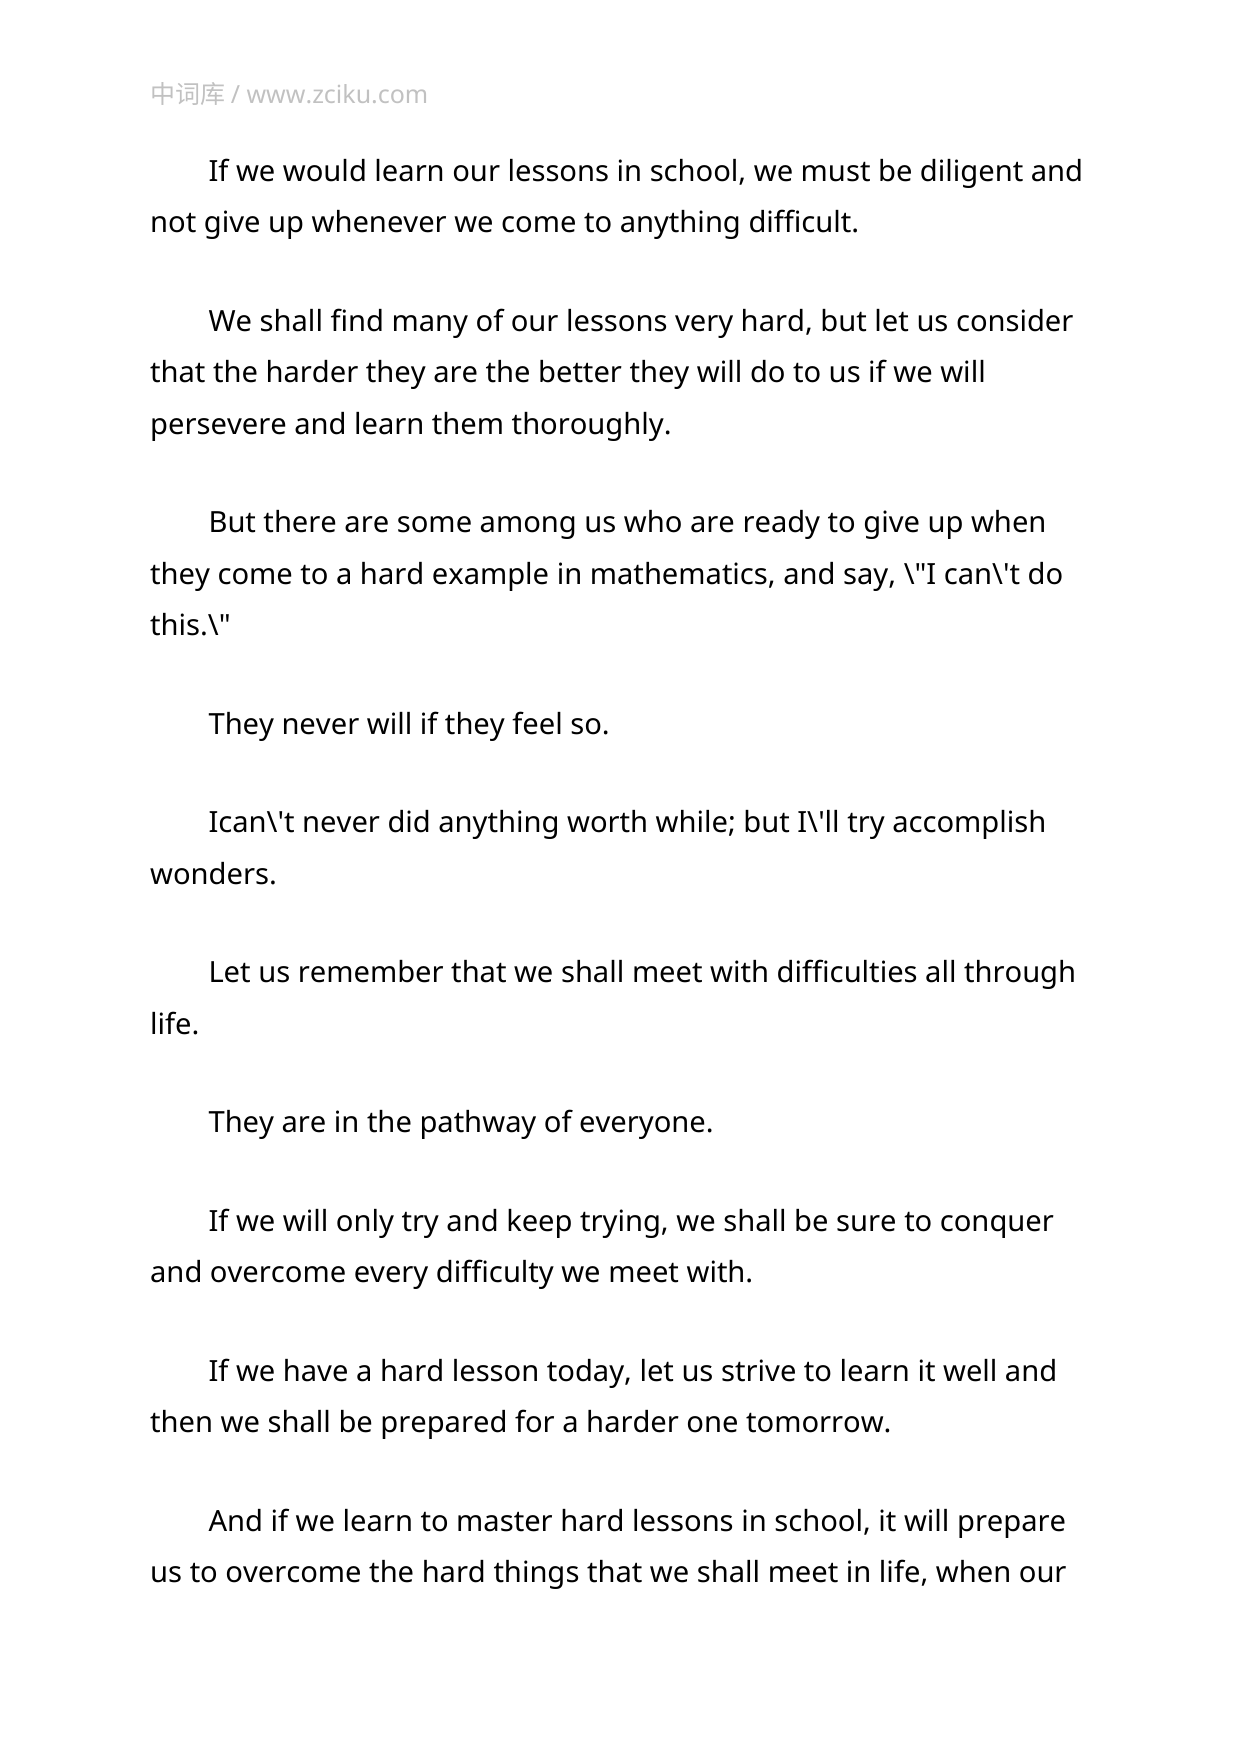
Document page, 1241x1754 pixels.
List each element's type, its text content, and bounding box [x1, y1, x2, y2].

text They are in the pathway of everyone. [150, 1102, 1090, 1141]
text If we would learn our lessons in school, we must be diligent and not give up whenever we come to anything difficult. [150, 150, 1090, 241]
text They never will if they feel so. [150, 703, 1090, 743]
text We shall find many of our lessons very hard, but let us consider that the harder they are the better they will do to us if we will persevere and learn them thoroughly. [150, 300, 1090, 443]
text Ican\'t never did anything worth while; but I\'ll try accomplish wonders. [150, 802, 1090, 893]
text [150, 1500, 1090, 1591]
text If we will only try and keep trying, we shall be sure to conquer and overcome every difficulty we meet with. [150, 1200, 1090, 1291]
text Let us remember that we shall meet with difficulties all through life. [150, 952, 1090, 1043]
text But there are some among us who are ready to give up when they come to a hard example in mathematics, and say, \"I can\'t do this.\" [150, 502, 1090, 644]
text If we have a hard lesson today, let us strive to learn it well and then we shall be prepared for a harder one tomorrow. [150, 1350, 1090, 1441]
